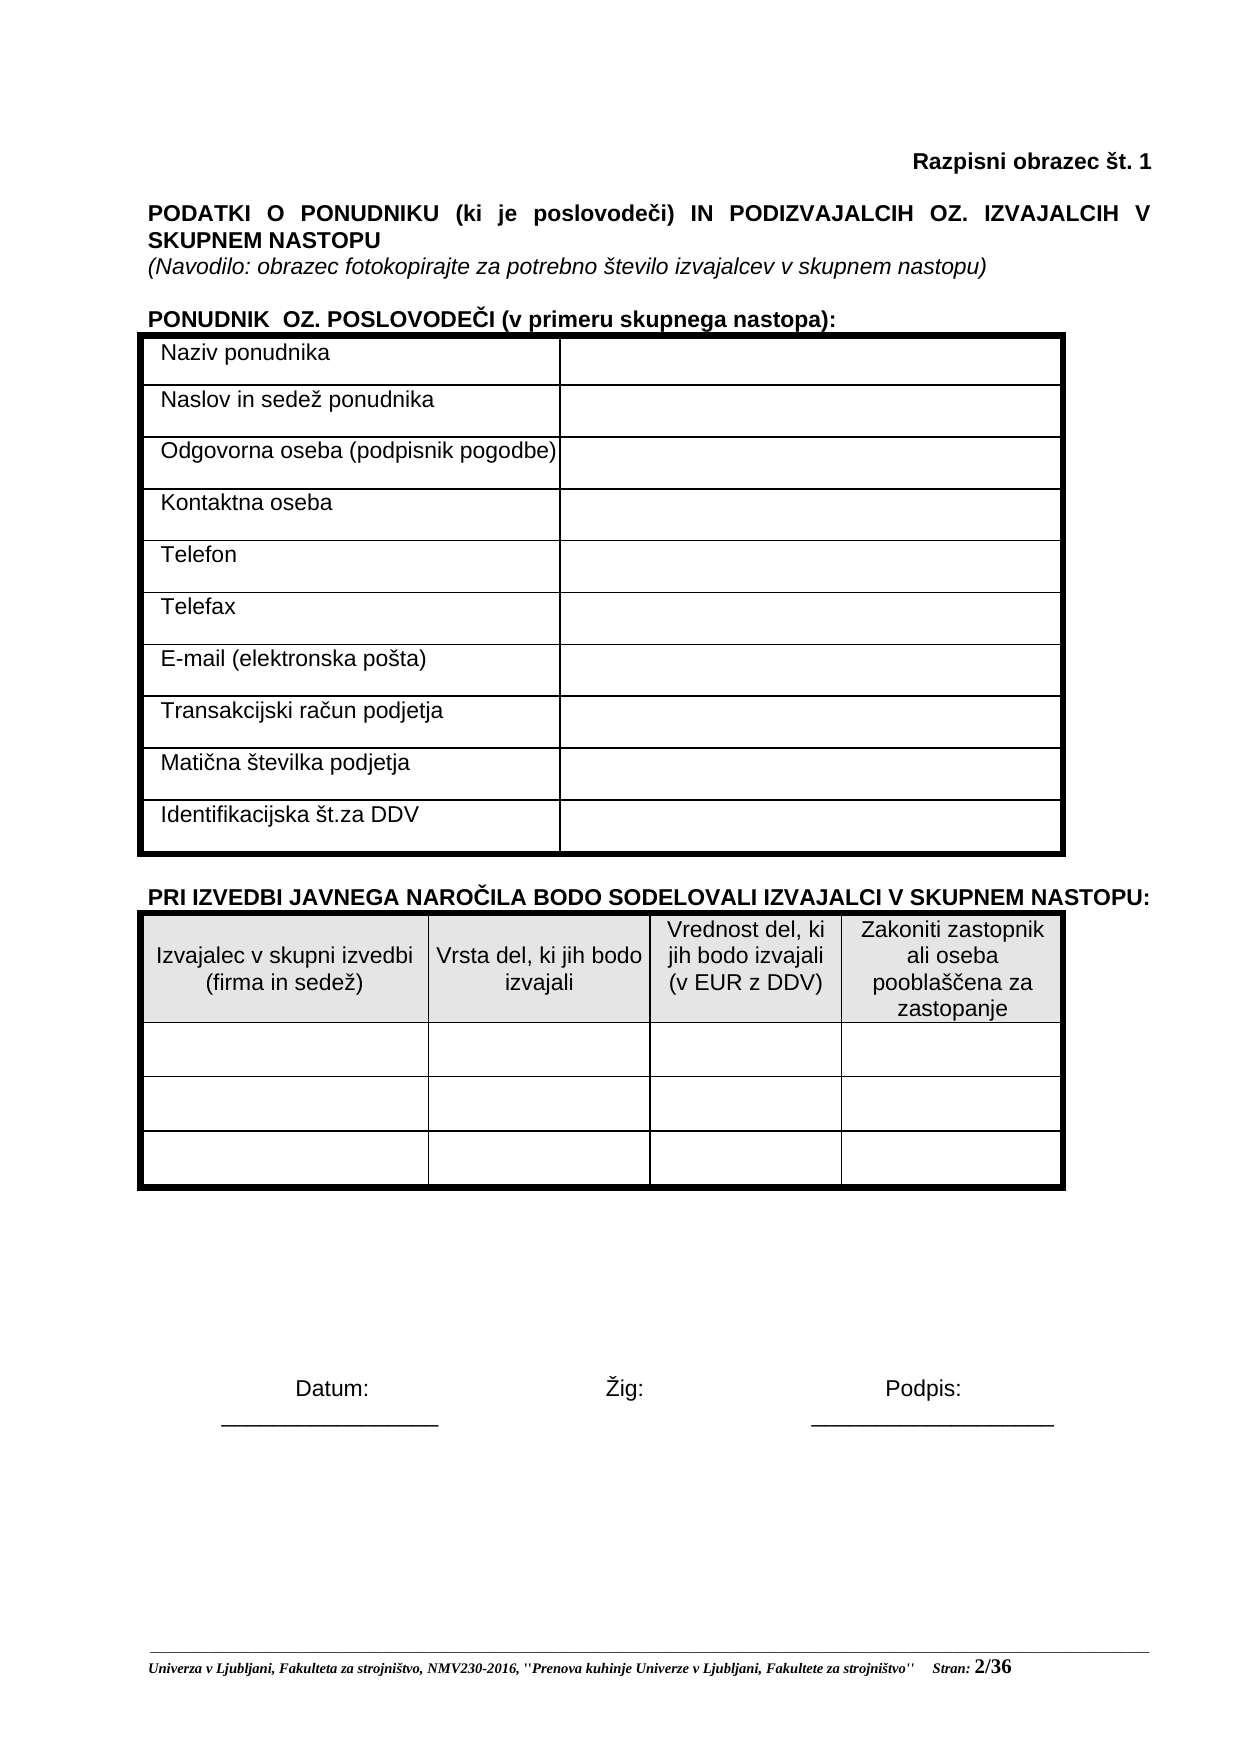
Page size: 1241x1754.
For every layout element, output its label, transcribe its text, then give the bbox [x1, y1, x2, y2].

text Razpisni obrazec št. 1 [148, 148, 1152, 174]
table_cell Identifikacijska št.za DDV [144, 801, 559, 851]
table_cell [429, 1023, 649, 1076]
table_cell Naslov in sedež ponudnika [144, 386, 559, 436]
text _________________ ___________________ [148, 1401, 1152, 1454]
table_cell [561, 386, 1060, 436]
table_cell E-mail (elektronska pošta) [144, 645, 559, 695]
table_cell [561, 593, 1060, 643]
table_cell Telefon [144, 541, 559, 592]
table_cell [842, 1023, 1060, 1076]
table_cell [429, 1077, 649, 1130]
table_header Vrsta del, ki jih bodo izvajali [429, 916, 649, 1022]
table_cell [561, 801, 1060, 851]
text PONUDNIK OZ. POSLOVODEČI (v primeru skupnega nastopa): [148, 306, 1152, 332]
table_cell [561, 438, 1060, 488]
table_cell [561, 541, 1060, 592]
table_cell [561, 490, 1060, 540]
table_cell [429, 1132, 649, 1184]
table_header Naziv ponudnika [144, 339, 559, 384]
table_header Vrednost del, ki jih bodo izvajali (v EUR z DDV) [651, 916, 841, 1022]
table_cell [842, 1077, 1060, 1130]
table_cell [651, 1077, 841, 1130]
table_cell [561, 749, 1060, 799]
table_cell [144, 1077, 428, 1130]
table_cell Transakcijski račun podjetja [144, 697, 559, 747]
table_cell [561, 645, 1060, 695]
text PRI IZVEDBI JAVNEGA NAROČILA BODO SODELOVALI IZVAJALCI V SKUPNEM NASTOPU: [148, 883, 1152, 910]
table_cell Odgovorna oseba (podpisnik pogodbe) [144, 438, 559, 488]
table_cell [144, 1023, 428, 1076]
table_cell [144, 1132, 428, 1184]
table_header [561, 339, 1060, 384]
table_cell [561, 697, 1060, 747]
table_cell Kontaktna oseba [144, 490, 559, 540]
table_cell Matična številka podjetja [144, 749, 559, 799]
text PODATKI O PONUDNIKU (ki je poslovodeči) IN PODIZVAJALCIH OZ. IZVAJALCIH V SKUPNEM NASTOPU [148, 200, 1152, 253]
table_cell [651, 1132, 841, 1184]
table_cell [651, 1023, 841, 1076]
table_header Izvajalec v skupni izvedbi (firma in sedež) [144, 916, 428, 1022]
table_cell Telefax [144, 593, 559, 643]
table_header Zakoniti zastopnik ali oseba pooblaščena za zastopanje [842, 916, 1060, 1022]
table_cell [842, 1132, 1060, 1184]
text Datum: Žig: Podpis: [221, 1375, 1152, 1401]
text (Navodilo: obrazec fotokopirajte za potrebno število izvajalcev v skupnem nastopu) [148, 253, 1152, 279]
